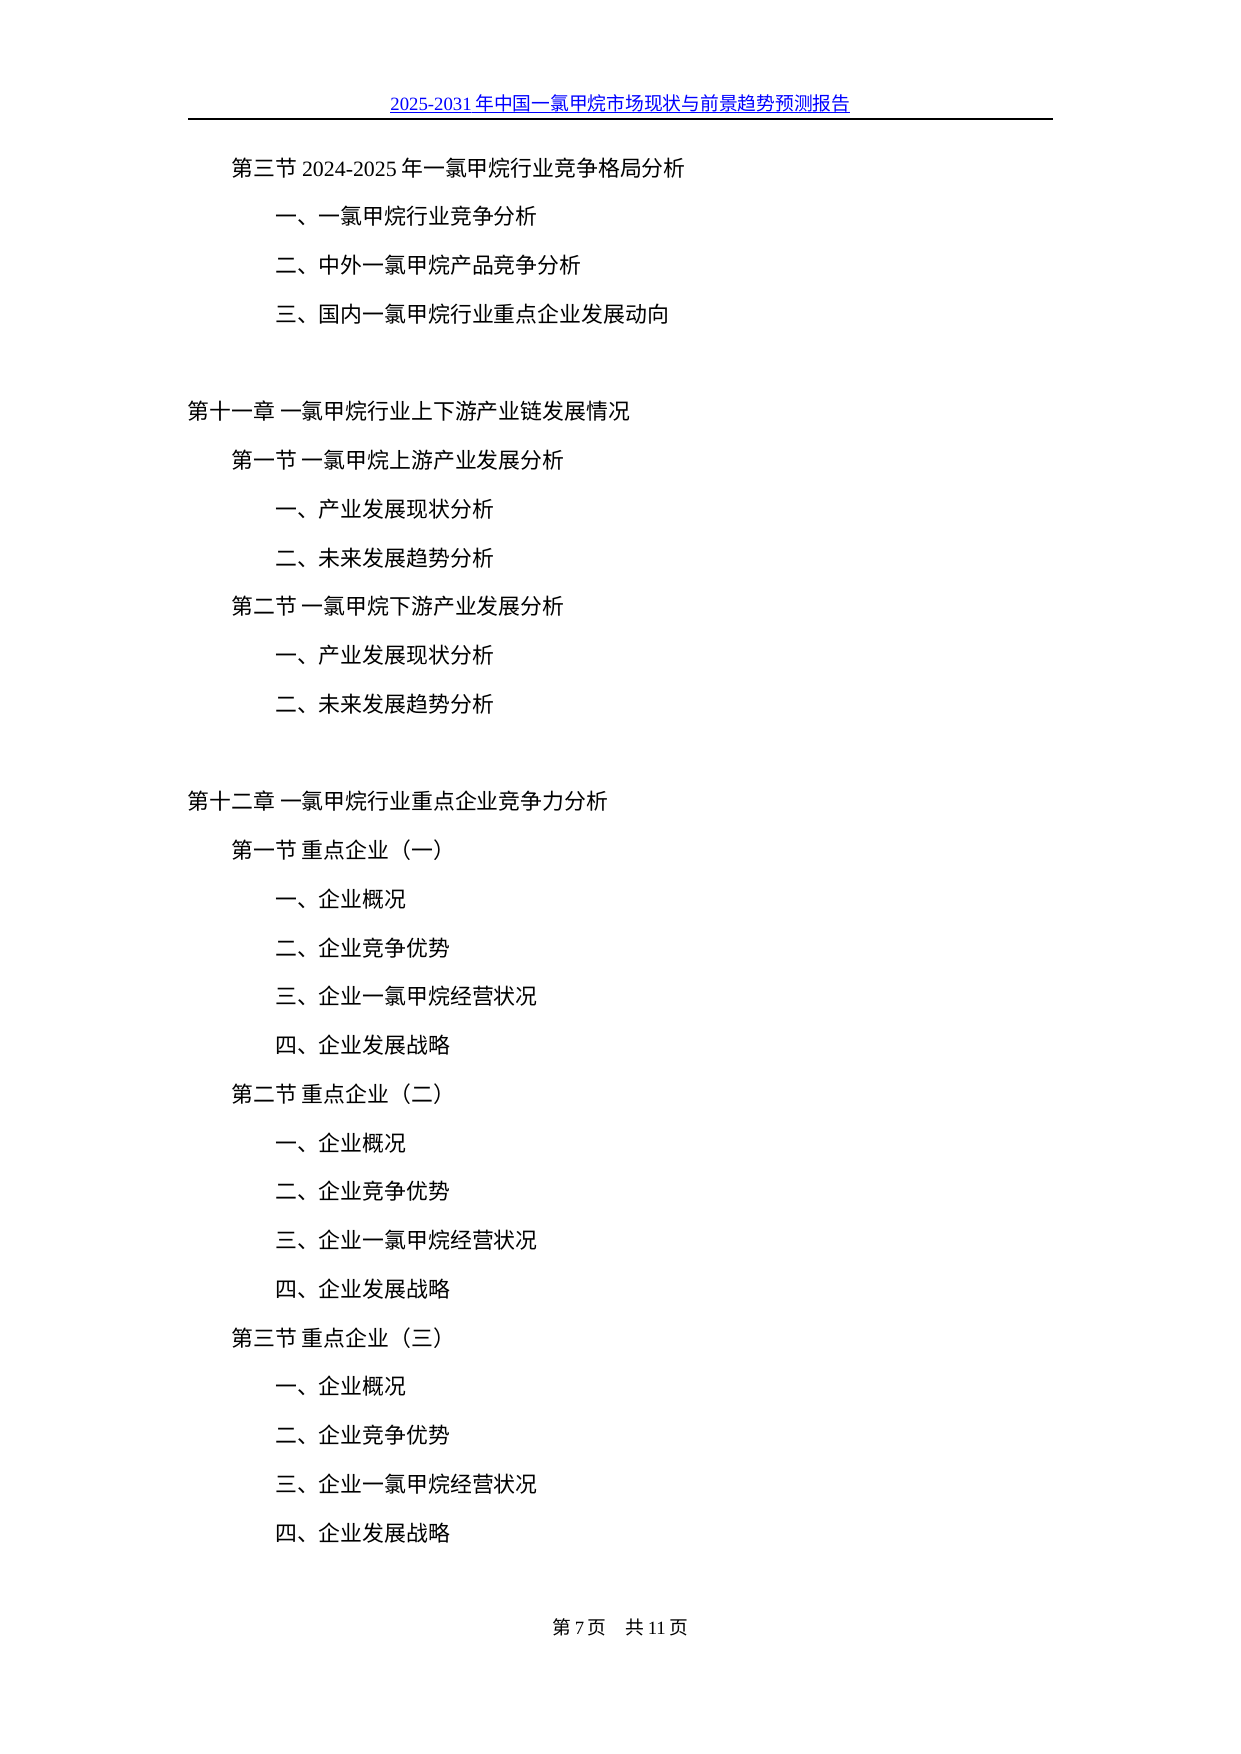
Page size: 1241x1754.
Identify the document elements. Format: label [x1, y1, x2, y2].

text [187, 150, 1053, 1548]
